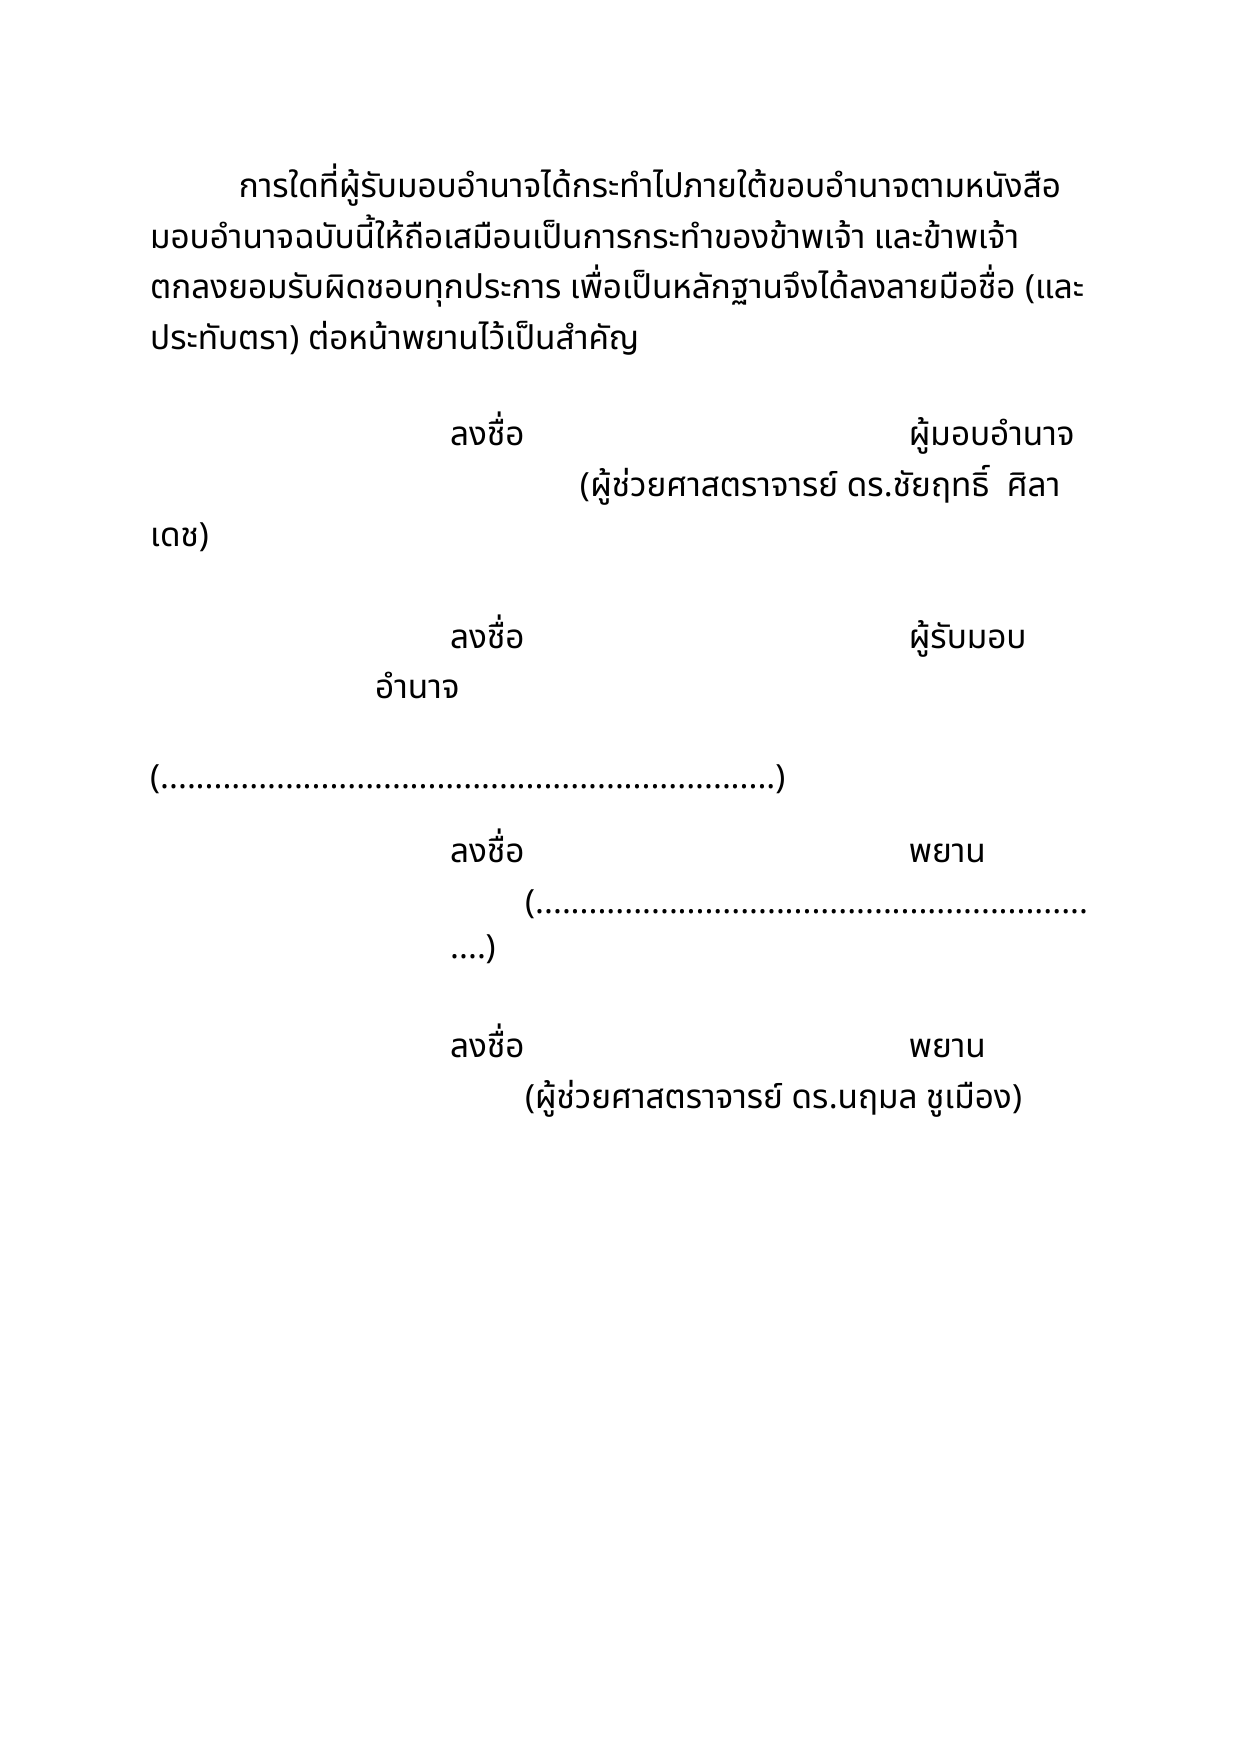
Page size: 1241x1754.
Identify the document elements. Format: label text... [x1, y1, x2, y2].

text (ผู้ช่วยศาสตราจารย์ ดร.นฤมล ชูเมือง) [450, 1073, 1090, 1123]
text (.....................................................................) [150, 714, 1090, 799]
text ลงชื่อ ผู้มอบอำนาจ [375, 410, 1090, 460]
text ลงชื่อ พยาน [375, 1022, 1090, 1073]
text (ผู้ช่วยศาสตราจารย์ ดร.ชัยฤทธิ์ ศิลาเดช) [150, 460, 1090, 562]
text การใดที่ผู้รับมอบอำนาจได้กระทำไปภายใต้ขอบอำนาจตามหนังสือมอบอำนาจฉบับนี้ให้ถือเสมือนเป็นการกระทำของข้าพเจ้า และข้าพเจ้าตกลงยอมรับผิดชอบทุกประการ เพื่อเป็นหลักฐานจึงได้ลงลายมือชื่อ (และประทับตรา) ต่อหน้าพยานไว้เป็นสำคัญ [150, 162, 1090, 364]
text ลงชื่อ ผู้รับมอบอำนาจ [375, 613, 1090, 714]
text (..................................................................) [450, 878, 1090, 968]
text ลงชื่อ พยาน [375, 827, 1090, 878]
